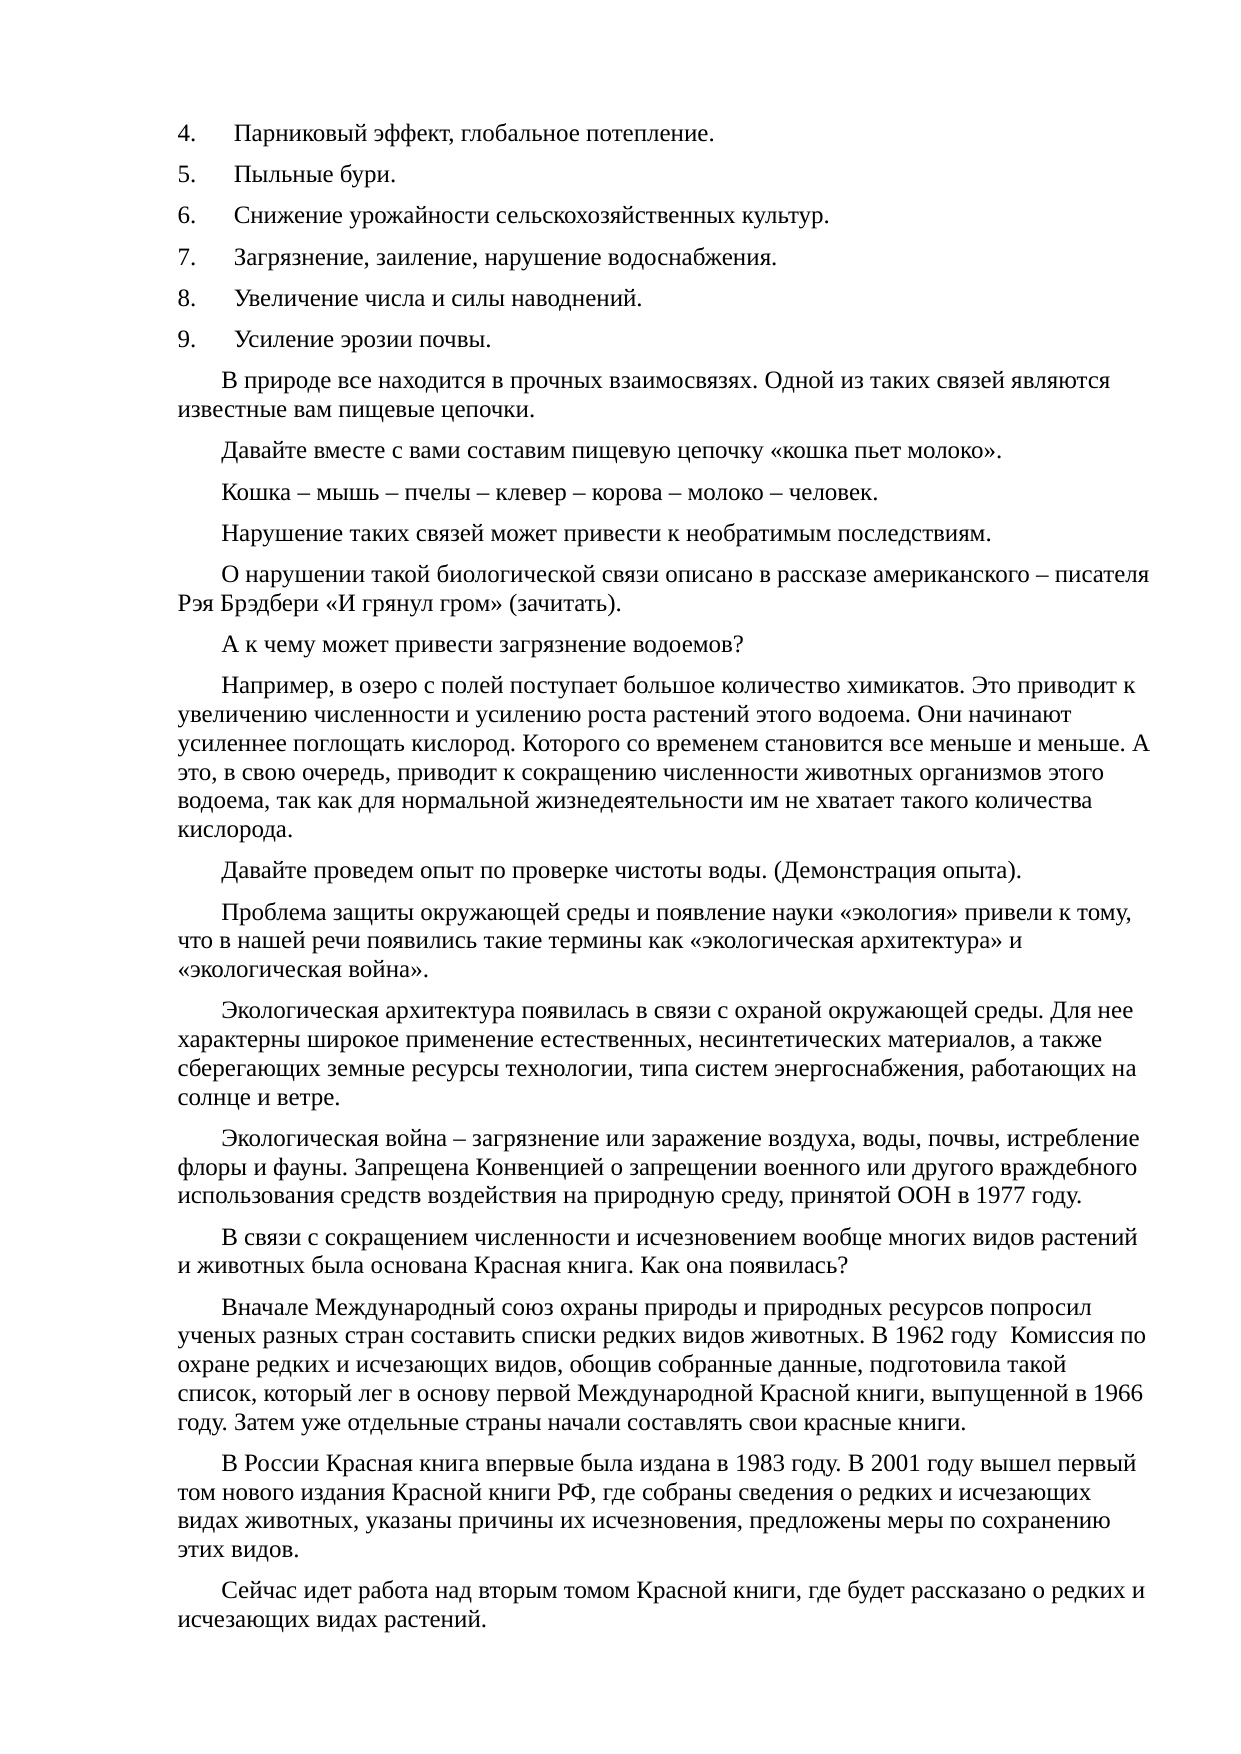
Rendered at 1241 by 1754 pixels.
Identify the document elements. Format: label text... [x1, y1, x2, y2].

text 7. Загрязнение, заиление, нарушение водоснабжения. [177, 242, 1152, 271]
text 9. Усиление эрозии почвы. [177, 324, 1152, 353]
text Экологическая архитектура появилась в связи с охраной окружающей среды. Для нее характерны широкое применение естественных, несинтетических материалов, а также сберегающих земные ресурсы технологии, типа систем энергоснабжения, работающих на солнце и ветре. [177, 996, 1152, 1111]
text 8. Увеличение числа и силы наводнений. [177, 283, 1152, 312]
text В природе все находится в прочных взаимосвязях. Одной из таких связей являются известные вам пищевые цепочки. [177, 366, 1152, 423]
text Вначале Международный союз охраны природы и природных ресурсов попросил ученых разных стран составить списки редких видов животных. В 1962 году Комиссия по охране редких и исчезающих видов, обощив собранные данные, подготовила такой список, который лег в основу первой Международной Красной книги, выпущенной в 1966 году. Затем уже отдельные страны начали составлять свои красные книги. [177, 1292, 1152, 1436]
text О нарушении такой биологической связи описано в рассказе американского – писателя Рэя Брэдбери «И грянул гром» (зачитать). [177, 559, 1152, 617]
text Например, в озеро с полей поступает большое количество химикатов. Это приводит к увеличению численности и усилению роста растений этого водоема. Они начинают усиленнее поглощать кислород. Которого со временем становится все меньше и меньше. А это, в свою очередь, приводит к сокращению численности животных организмов этого водоема, так как для нормальной жизнедеятельности им не хватает такого количества кислорода. [177, 671, 1152, 843]
text В связи с сокращением численности и исчезновением вообще многих видов растений и животных была основана Красная книга. Как она появилась? [177, 1222, 1152, 1279]
text Кошка – мышь – пчелы – клевер – корова – молоко – человек. [177, 477, 1152, 506]
text 4. Парниковый эффект, глобальное потепление. [177, 118, 1152, 147]
text 5. Пыльные бури. [177, 159, 1152, 188]
text А к чему может привести загрязнение водоемов? [177, 629, 1152, 658]
text В России Красная книга впервые была издана в 1983 году. В 2001 году вышел первый том нового издания Красной книги РФ, где собраны сведения о редких и исчезающих видах животных, указаны причины их исчезновения, предложены меры по сохранению этих видов. [177, 1448, 1152, 1563]
text Экологическая война – загрязнение или заражение воздуха, воды, почвы, истребление флоры и фауны. Запрещена Конвенцией о запрещении военного или другого враждебного использования средств воздействия на природную среду, принятой ООН в 1977 году. [177, 1123, 1152, 1209]
text Давайте проведем опыт по проверке чистоты воды. (Демонстрация опыта). [177, 856, 1152, 884]
text Нарушение таких связей может привести к необратимым последствиям. [177, 518, 1152, 547]
text Проблема защиты окружающей среды и появление науки «экология» привели к тому, что в нашей речи появились такие термины как «экологическая архитектура» и «экологическая война». [177, 897, 1152, 983]
text Сейчас идет работа над вторым томом Красной книги, где будет рассказано о редких и исчезающих видах растений. [177, 1576, 1152, 1633]
text Давайте вместе с вами составим пищевую цепочку «кошка пьет молоко». [177, 436, 1152, 464]
text 6. Снижение урожайности сельскохозяйственных культур. [177, 201, 1152, 229]
